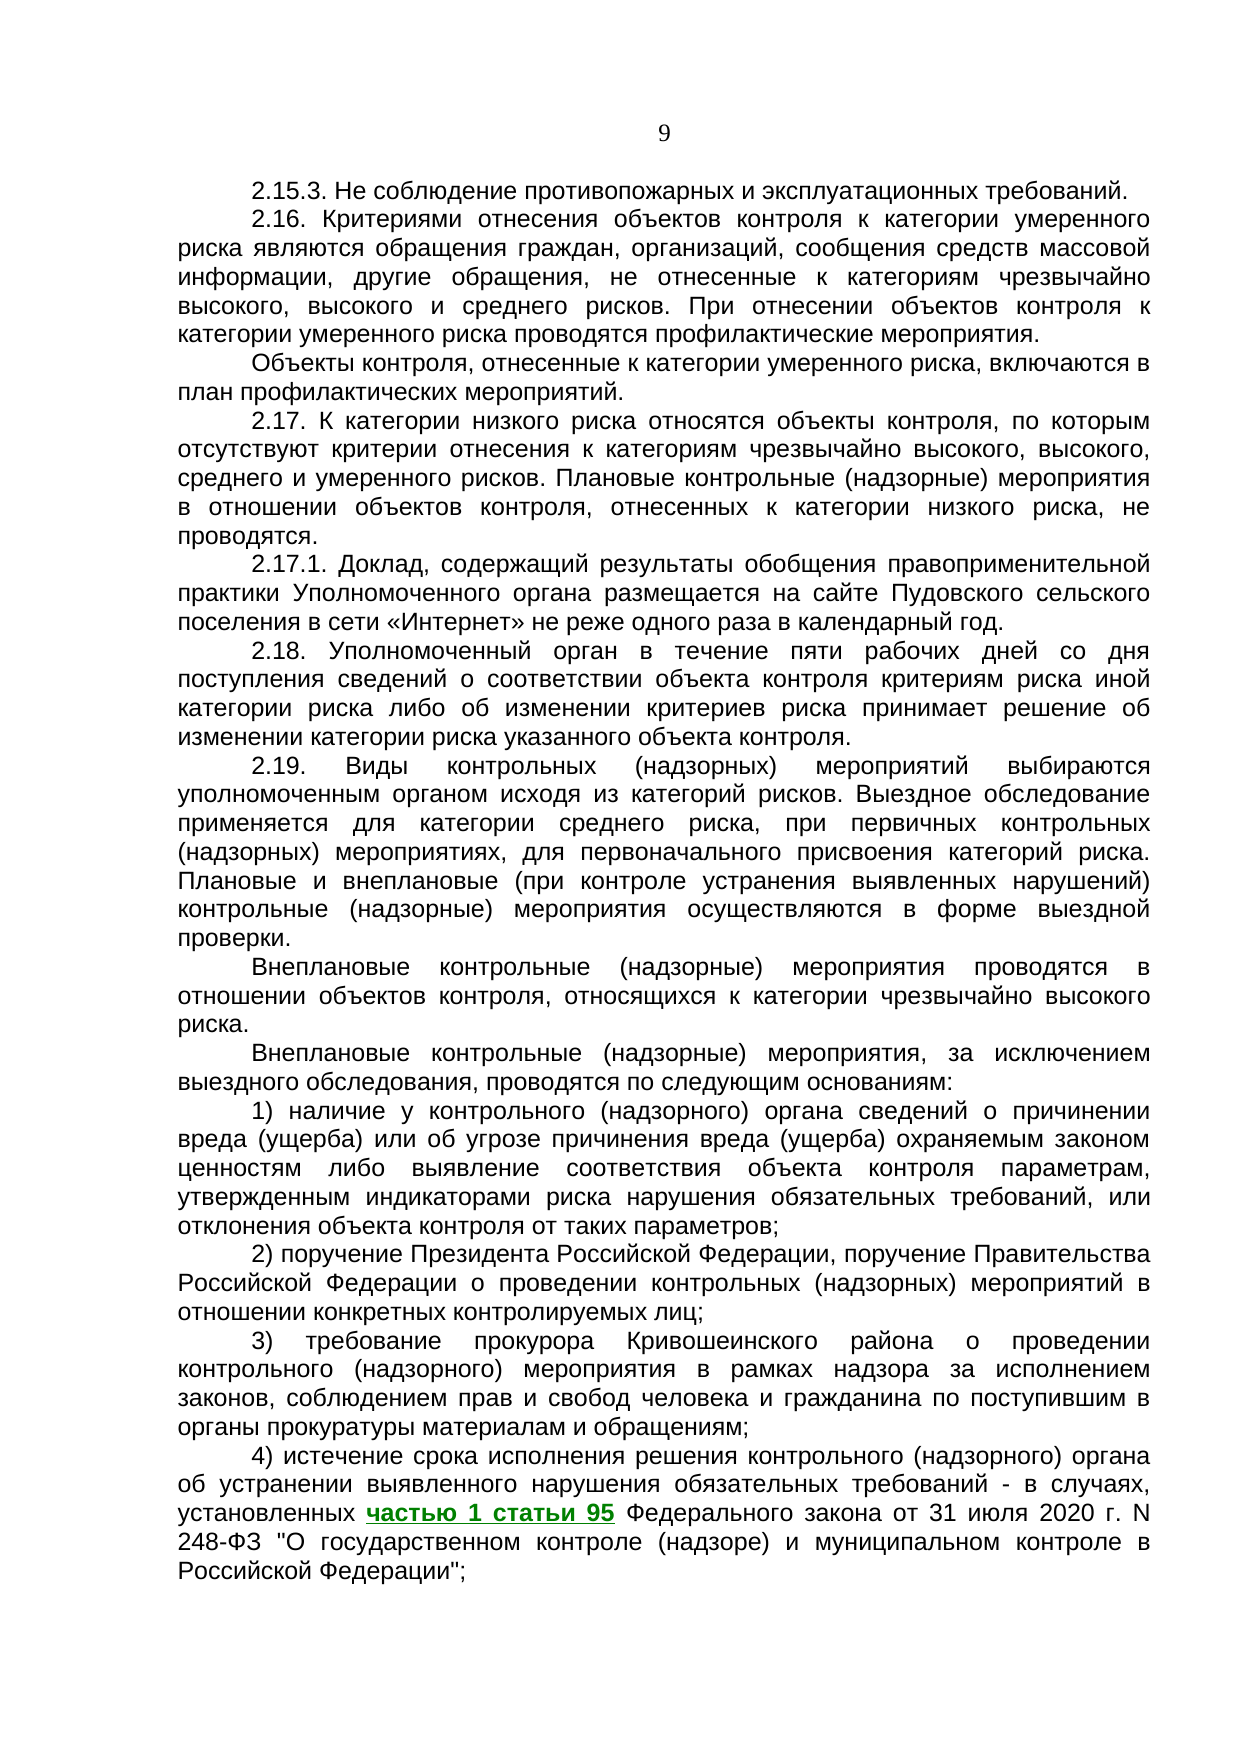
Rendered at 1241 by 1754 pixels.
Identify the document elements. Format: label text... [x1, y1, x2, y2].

text 2.19. Виды контрольных (надзорных) мероприятий выбираются уполномоченным органом исходя из категорий рисков. Выездное обследование применяется для категории среднего риска, при первичных контрольных (надзорных) мероприятиях, для первоначального присвоения категорий риска. Плановые и внеплановые (при контроле устранения выявленных нарушений) контрольные (надзорные) мероприятия осуществляются в форме выездной проверки. [177, 751, 1152, 952]
text Внеплановые контрольные (надзорные) мероприятия проводятся в отношении объектов контроля, относящихся к категории чрезвычайно высокого риска. [177, 952, 1152, 1038]
text 2) поручение Президента Российской Федерации, поручение Правительства Российской Федерации о проведении контрольных (надзорных) мероприятий в отношении конкретных контролируемых лиц; [177, 1239, 1152, 1326]
text 4) истечение срока исполнения решения контрольного (надзорного) органа об устранении выявленного нарушения обязательных требований - в случаях, установленных частью 1 статьи 95 Федерального закона от 31 июля 2020 г. N 248-ФЗ "О государственном контроле (надзоре) и муниципальном контроле в Российской Федерации"; [177, 1441, 1152, 1584]
text 1) наличие у контрольного (надзорного) органа сведений о причинении вреда (ущерба) или об угрозе причинения вреда (ущерба) охраняемым законом ценностям либо выявление соответствия объекта контроля параметрам, утвержденным индикаторами риска нарушения обязательных требований, или отклонения объекта контроля от таких параметров; [177, 1096, 1152, 1239]
text 2.15.3. Не соблюдение противопожарных и эксплуатационных требований. [177, 176, 1152, 204]
text Внеплановые контрольные (надзорные) мероприятия, за исключением выездного обследования, проводятся по следующим основаниям: [177, 1038, 1152, 1096]
text Объекты контроля, отнесенные к категории умеренного риска, включаются в план профилактических мероприятий. [177, 348, 1152, 406]
text 2.17.1. Доклад, содержащий результаты обобщения правоприменительной практики Уполномоченного органа размещается на сайте Пудовского сельского поселения в сети «Интернет» не реже одного раза в календарный год. [177, 549, 1152, 636]
text 2.16. Критериями отнесения объектов контроля к категории умеренного риска являются обращения граждан, организаций, сообщения средств массовой информации, другие обращения, не отнесенные к категориям чрезвычайно высокого, высокого и среднего рисков. При отнесении объектов контроля к категории умеренного риска проводятся профилактические мероприятия. [177, 204, 1152, 348]
text 2.18. Уполномоченный орган в течение пяти рабочих дней со дня поступления сведений о соответствии объекта контроля критериям риска иной категории риска либо об изменении критериев риска принимает решение об изменении категории риска указанного объекта контроля. [177, 636, 1152, 751]
text 3) требование прокурора Кривошеинского района о проведении контрольного (надзорного) мероприятия в рамках надзора за исполнением законов, соблюдением прав и свобод человека и гражданина по поступившим в органы прокуратуры материалам и обращениям; [177, 1326, 1152, 1441]
text 2.17. К категории низкого риска относятся объекты контроля, по которым отсутствуют критерии отнесения к категориям чрезвычайно высокого, высокого, среднего и умеренного рисков. Плановые контрольные (надзорные) мероприятия в отношении объектов контроля, отнесенных к категории низкого риска, не проводятся. [177, 406, 1152, 549]
